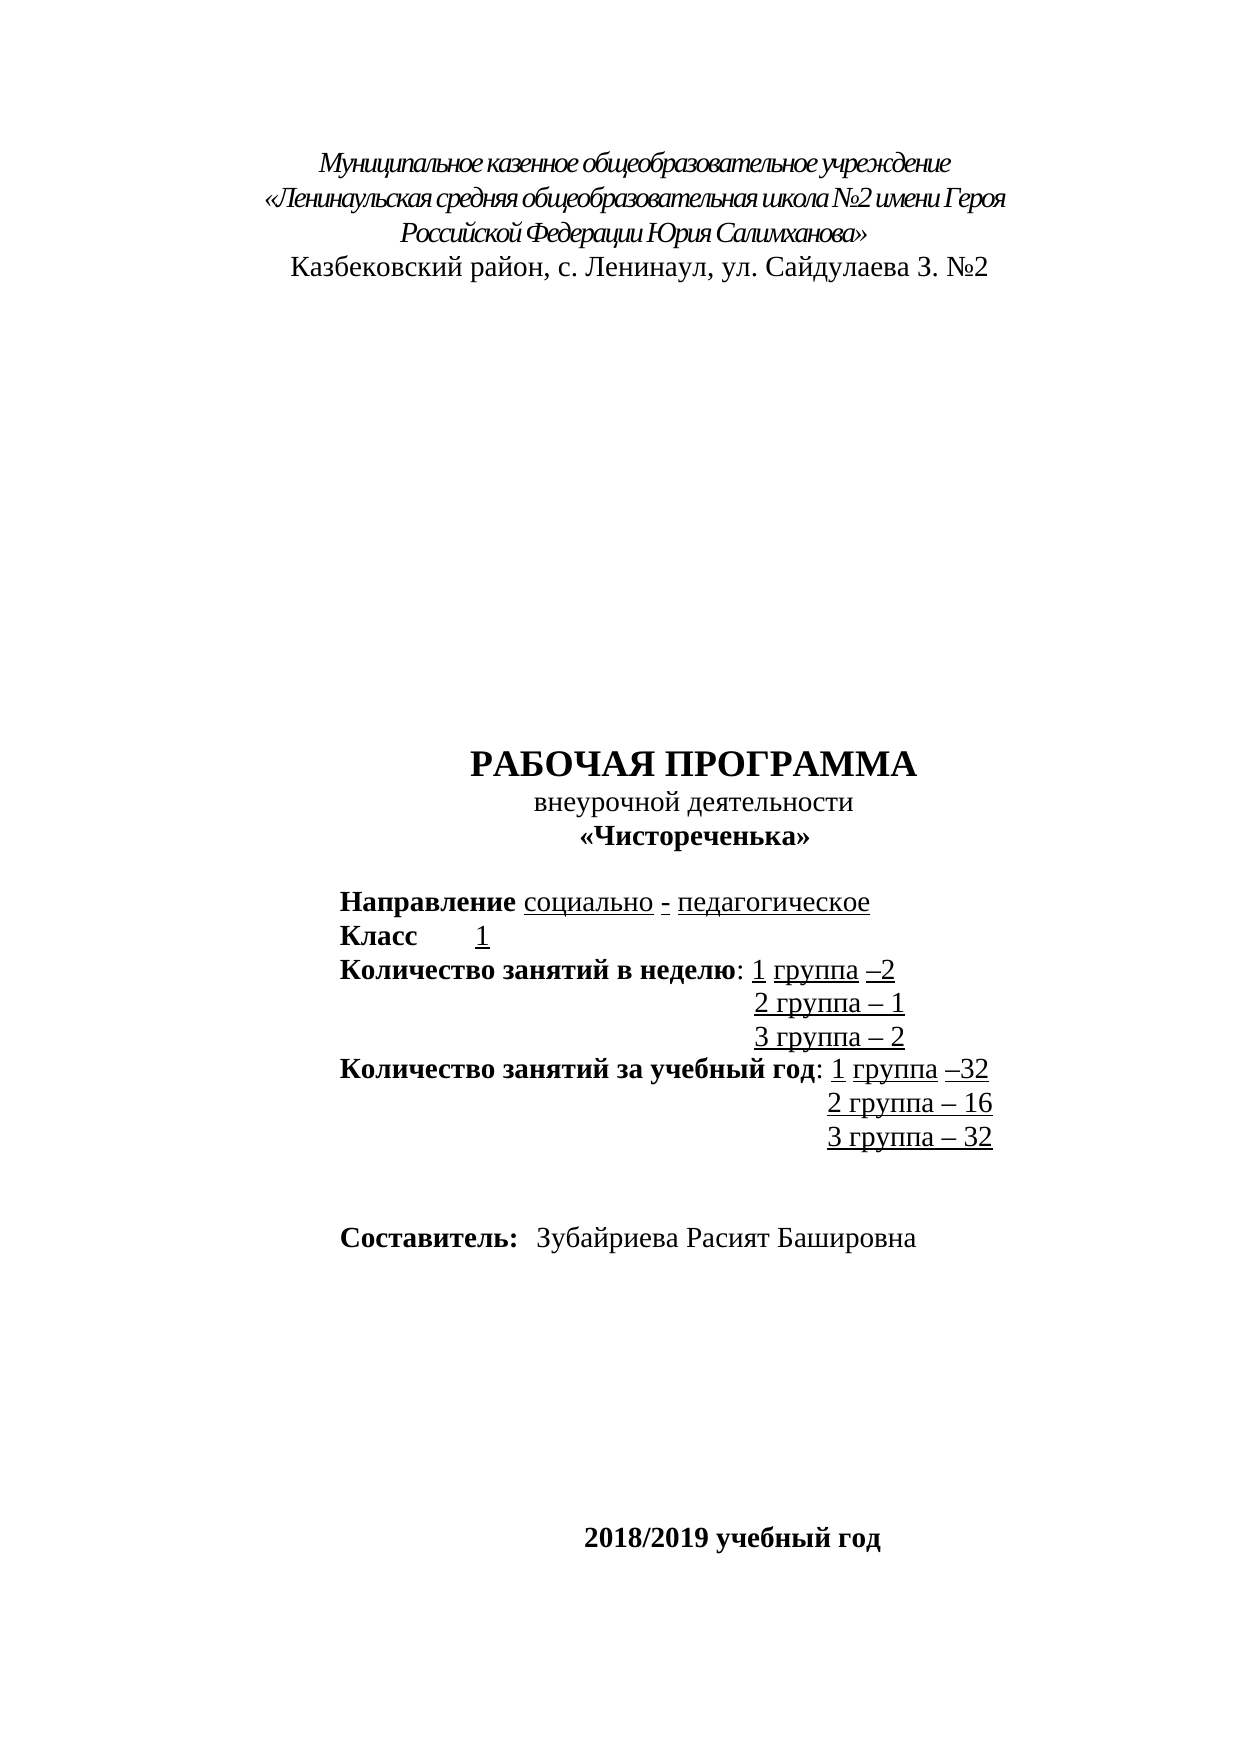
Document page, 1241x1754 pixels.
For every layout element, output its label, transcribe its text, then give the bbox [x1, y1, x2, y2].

text 3 группа – 32 [827, 1119, 1129, 1153]
text «Чистореченька» [150, 818, 1239, 852]
text РАБОЧАЯ ПРОГРАММА [150, 741, 1237, 784]
text Количество занятий в неделю: 1 группа –2 [339, 952, 1129, 985]
text Казбековский район, с. Ленинаул, ул. Сайдулаева З. №2 [150, 249, 1129, 283]
text 3 группа – 2 [754, 1019, 1129, 1052]
text Направление социально - педагогическое [339, 884, 1129, 918]
text Составитель: Зубайриева Расият Башировна [339, 1220, 1129, 1253]
text 2018/2019 учебный год [335, 1520, 1129, 1553]
text внеурочной деятельности [150, 784, 1237, 818]
text 2 группа – 16 [827, 1086, 1129, 1119]
text Класс 1 [339, 918, 1129, 952]
text 2 группа – 1 [754, 985, 1129, 1019]
text Количество занятий за учебный год: 1 группа –32 [339, 1052, 1129, 1086]
text Муниципальное казенное общеобразовательное учреждение «Ленинаульская средняя общеобразовательная школа №2 имени Героя Российской Федерации Юрия Салимханова» [162, 144, 1108, 249]
